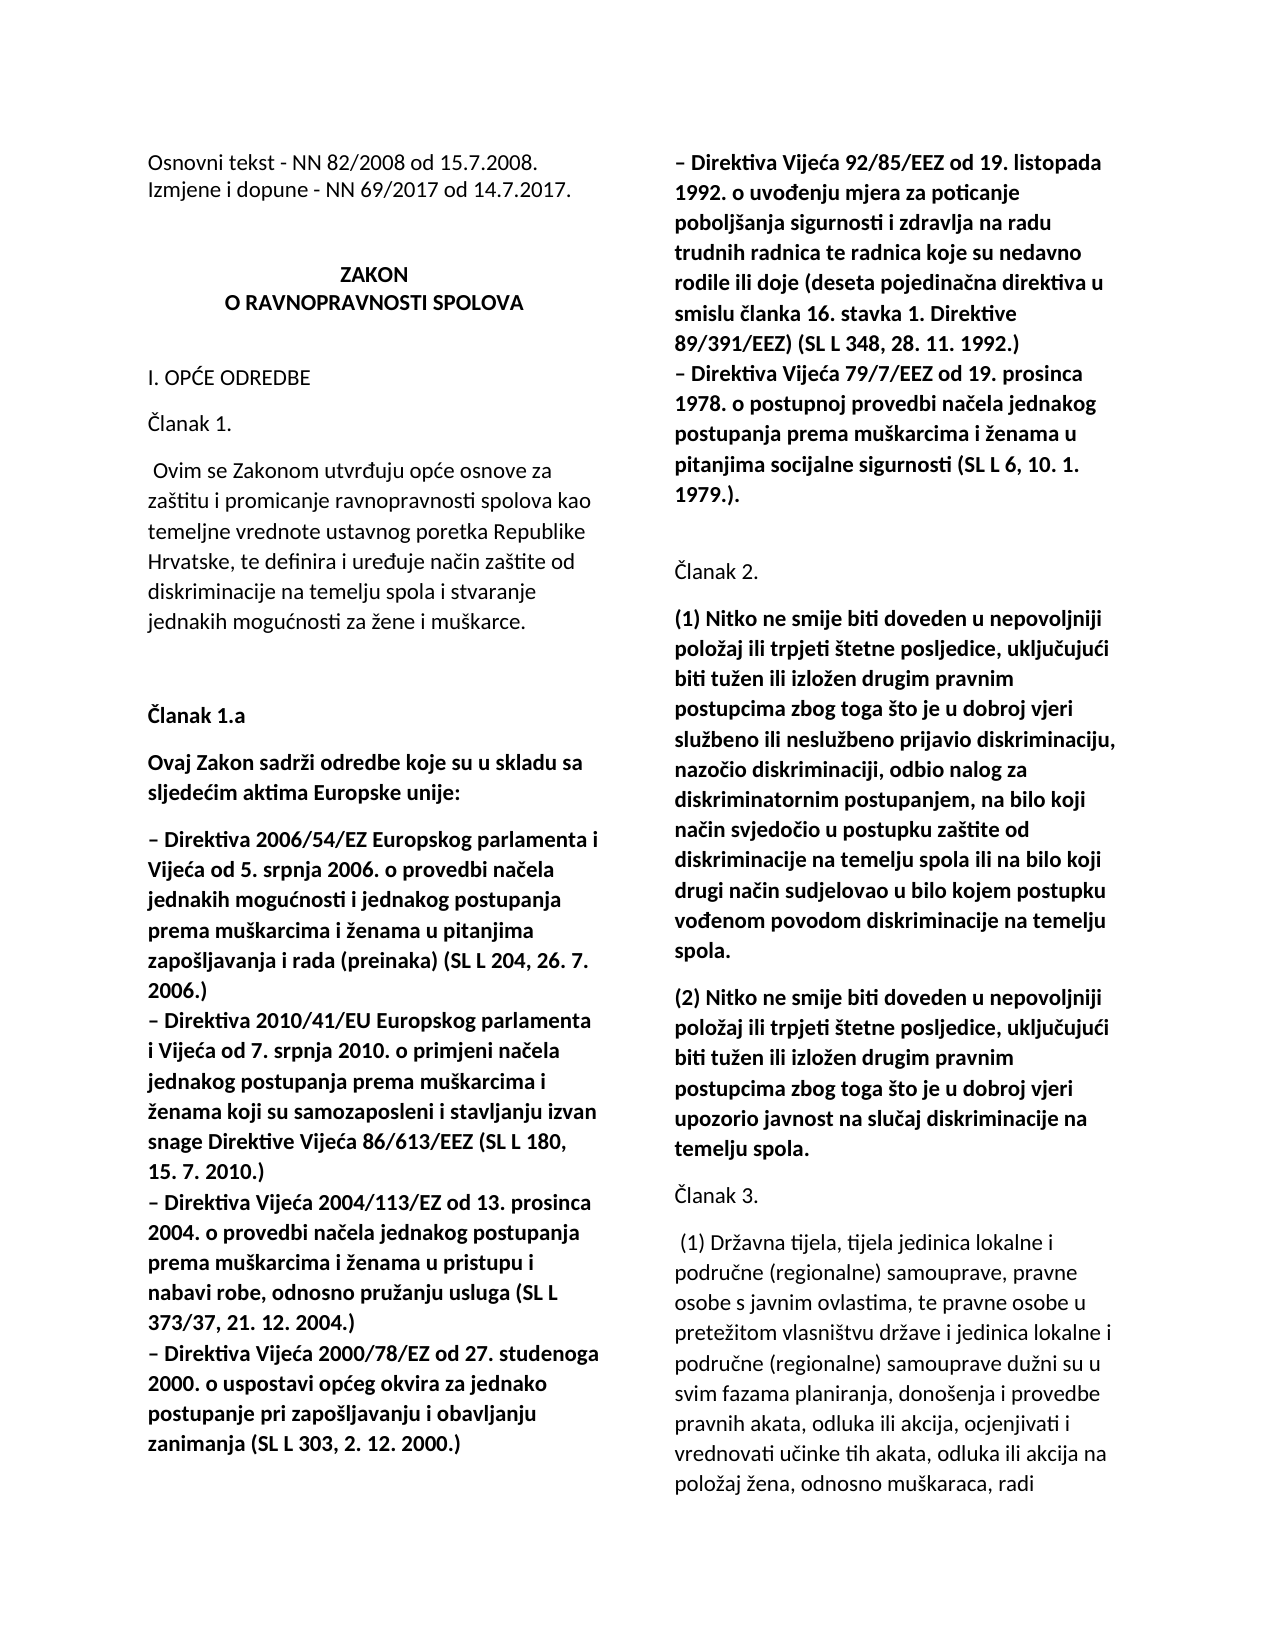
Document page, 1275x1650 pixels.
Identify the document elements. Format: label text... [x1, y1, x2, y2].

text (2) Nitko ne smije biti doveden u nepovoljniji položaj ili trpjeti štetne posljedice, uključujući biti tužen ili izložen drugim pravnim postupcima zbog toga što je u dobroj vjeri upozorio javnost na slučaj diskriminacije na temelju spola. [674, 983, 1127, 1162]
text – Direktiva Vijeća 2000/78/EZ od 27. studenoga 2000. o uspostavi općeg okvira za jednako postupanje pri zapošljavanju i obavljanju zanimanja (SL L 303, 2. 12. 2000.) [148, 1339, 601, 1457]
text Izmjene i dopune - NN 69/2017 od 14.7.2017. [148, 176, 601, 204]
text I. OPĆE ODREDBE [148, 363, 601, 391]
text ZAKON [148, 260, 601, 288]
text (1) Nitko ne smije biti doveden u nepovoljniji položaj ili trpjeti štetne posljedice, uključujući biti tužen ili izložen drugim pravnim postupcima zbog toga što je u dobroj vjeri službeno ili neslužbeno prijavio diskriminaciju, nazočio diskriminaciji, odbio nalog za diskriminatornim postupanjem, na bilo koji način svjedočio u postupku zaštite od diskriminacije na temelju spola ili na bilo koji drugi način sudjelovao u bilo kojem postupku vođenom povodom diskriminacije na temelju spola. [674, 604, 1127, 964]
text Članak 1.a [148, 701, 601, 729]
text Osnovni tekst - NN 82/2008 od 15.7.2008. [148, 148, 601, 176]
text Članak 3. [674, 1181, 1127, 1209]
text – Direktiva Vijeća 92/85/EEZ od 19. listopada 1992. o uvođenju mjera za poticanje poboljšanja sigurnosti i zdravlja na radu trudnih radnica te radnica koje su nedavno rodile ili doje (deseta pojedinačna direktiva u smislu članka 16. stavka 1. Direktive 89/391/EEZ) (SL L 348, 28. 11. 1992.) [674, 148, 1127, 357]
text Članak 2. [674, 557, 1127, 585]
text – Direktiva Vijeća 2004/113/EZ od 13. prosinca 2004. o provedbi načela jednakog postupanja prema muškarcima i ženama u pristupu i nabavi robe, odnosno pružanju usluga (SL L 373/37, 21. 12. 2004.) [148, 1188, 601, 1336]
text Članak 1. [148, 409, 601, 437]
text O RAVNOPRAVNOSTI SPOLOVA [148, 288, 601, 316]
text Ovim se Zakonom utvrđuju opće osnove za zaštitu i promicanje ravnopravnosti spolova kao temeljne vrednote ustavnog poretka Republike Hrvatske, te definira i uređuje način zaštite od diskriminacije na temelju spola i stvaranje jednakih mogućnosti za žene i muškarce. [148, 456, 601, 635]
text – Direktiva Vijeća 79/7/EEZ od 19. prosinca 1978. o postupnoj provedbi načela jednakog postupanja prema muškarcima i ženama u pitanjima socijalne sigurnosti (SL L 6, 10. 1. 1979.). [674, 359, 1127, 508]
text Ovaj Zakon sadrži odredbe koje su u skladu sa sljedećim aktima Europske unije: [148, 748, 601, 806]
text – Direktiva 2010/41/EU Europskog parlamenta i Vijeća od 7. srpnja 2010. o primjeni načela jednakog postupanja prema muškarcima i ženama koji su samozaposleni i stavljanju izvan snage Direktive Vijeća 86/613/EEZ (SL L 180, 15. 7. 2010.) [148, 1006, 601, 1185]
text – Direktiva 2006/54/EZ Europskog parlamenta i Vijeća od 5. srpnja 2006. o provedbi načela jednakih mogućnosti i jednakog postupanja prema muškarcima i ženama u pitanjima zapošljavanja i rada (preinaka) (SL L 204, 26. 7. 2006.) [148, 825, 601, 1004]
